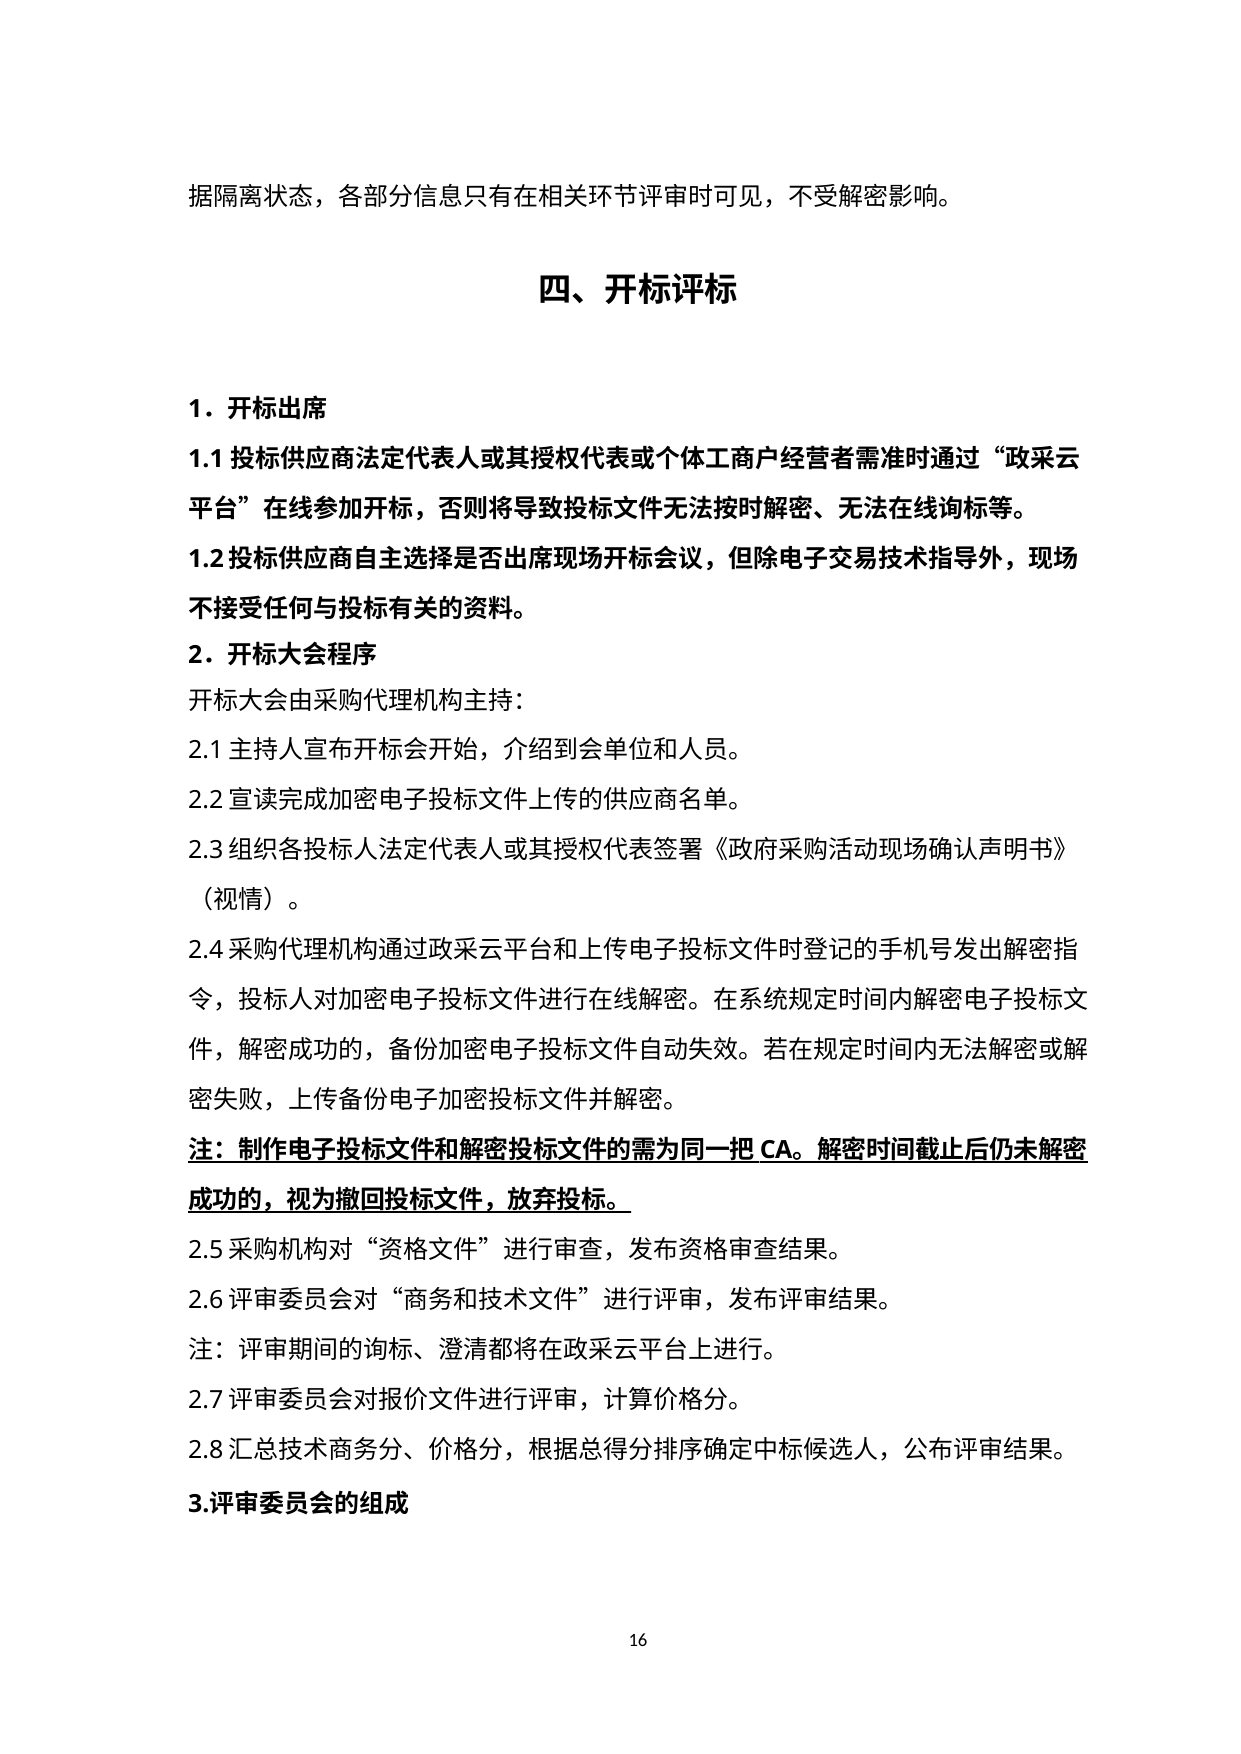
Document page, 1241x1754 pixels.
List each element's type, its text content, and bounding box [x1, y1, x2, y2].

text 注：评审期间的询标、澄清都将在政采云平台上进行。 [188, 1319, 1088, 1369]
text 2.5采购机构对“资格文件”进行审查，发布资格审查结果。 [188, 1219, 1088, 1269]
text 2.7评审委员会对报价文件进行评审，计算价格分。 [188, 1369, 1088, 1419]
text 2．开标大会程序 [188, 627, 1088, 673]
text 1．开标出席 [188, 381, 1088, 427]
text 1.2投标供应商自主选择是否出席现场开标会议，但除电子交易技术指导外，现场不接受任何与投标有关的资料。 [188, 527, 1088, 627]
text 开标大会由采购代理机构主持： [188, 673, 1088, 719]
text 3.评审委员会的组成 [188, 1469, 1088, 1534]
text 注：制作电子投标文件和解密投标文件的需为同一把CA。解密时间截止后仍未解密成功的，视为撤回投标文件，放弃投标。 [188, 1163, 1088, 1219]
text 2.8汇总技术商务分、价格分，根据总得分排序确定中标候选人，公布评审结果。 [188, 1419, 1088, 1469]
text 1.1 投标供应商法定代表人或其授权代表或个体工商户经营者需准时通过“政采云平台”在线参加开标，否则将导致投标文件无法按时解密、无法在线询标等。 [188, 427, 1088, 527]
text 2.4采购代理机构通过政采云平台和上传电子投标文件时登记的手机号发出解密指令，投标人对加密电子投标文件进行在线解密。在系统规定时间内解密电子投标文件，解密成功的，备份加密电子投标文件自动失效。若在规定时间内无法解密或解密失败，上传备份电子加密投标文件并解密。 [188, 919, 1088, 1119]
text 2.1主持人宣布开标会开始，介绍到会单位和人员。 [188, 719, 1088, 769]
text 2.6评审委员会对“商务和技术文件”进行评审，发布评审结果。 [188, 1269, 1088, 1319]
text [188, 162, 1088, 227]
subtitle 四、开标评标 [188, 254, 1088, 319]
text 2.2宣读完成加密电子投标文件上传的供应商名单。 [188, 769, 1088, 819]
text 注：制作电子投标文件和解密投标文件的需为同一把CA。解密时间截止后仍未解密成功的，视为撤回投标文件，放弃投标。 [188, 1119, 1088, 1161]
text 2.3组织各投标人法定代表人或其授权代表签署《政府采购活动现场确认声明书》（视情）。 [188, 819, 1088, 919]
